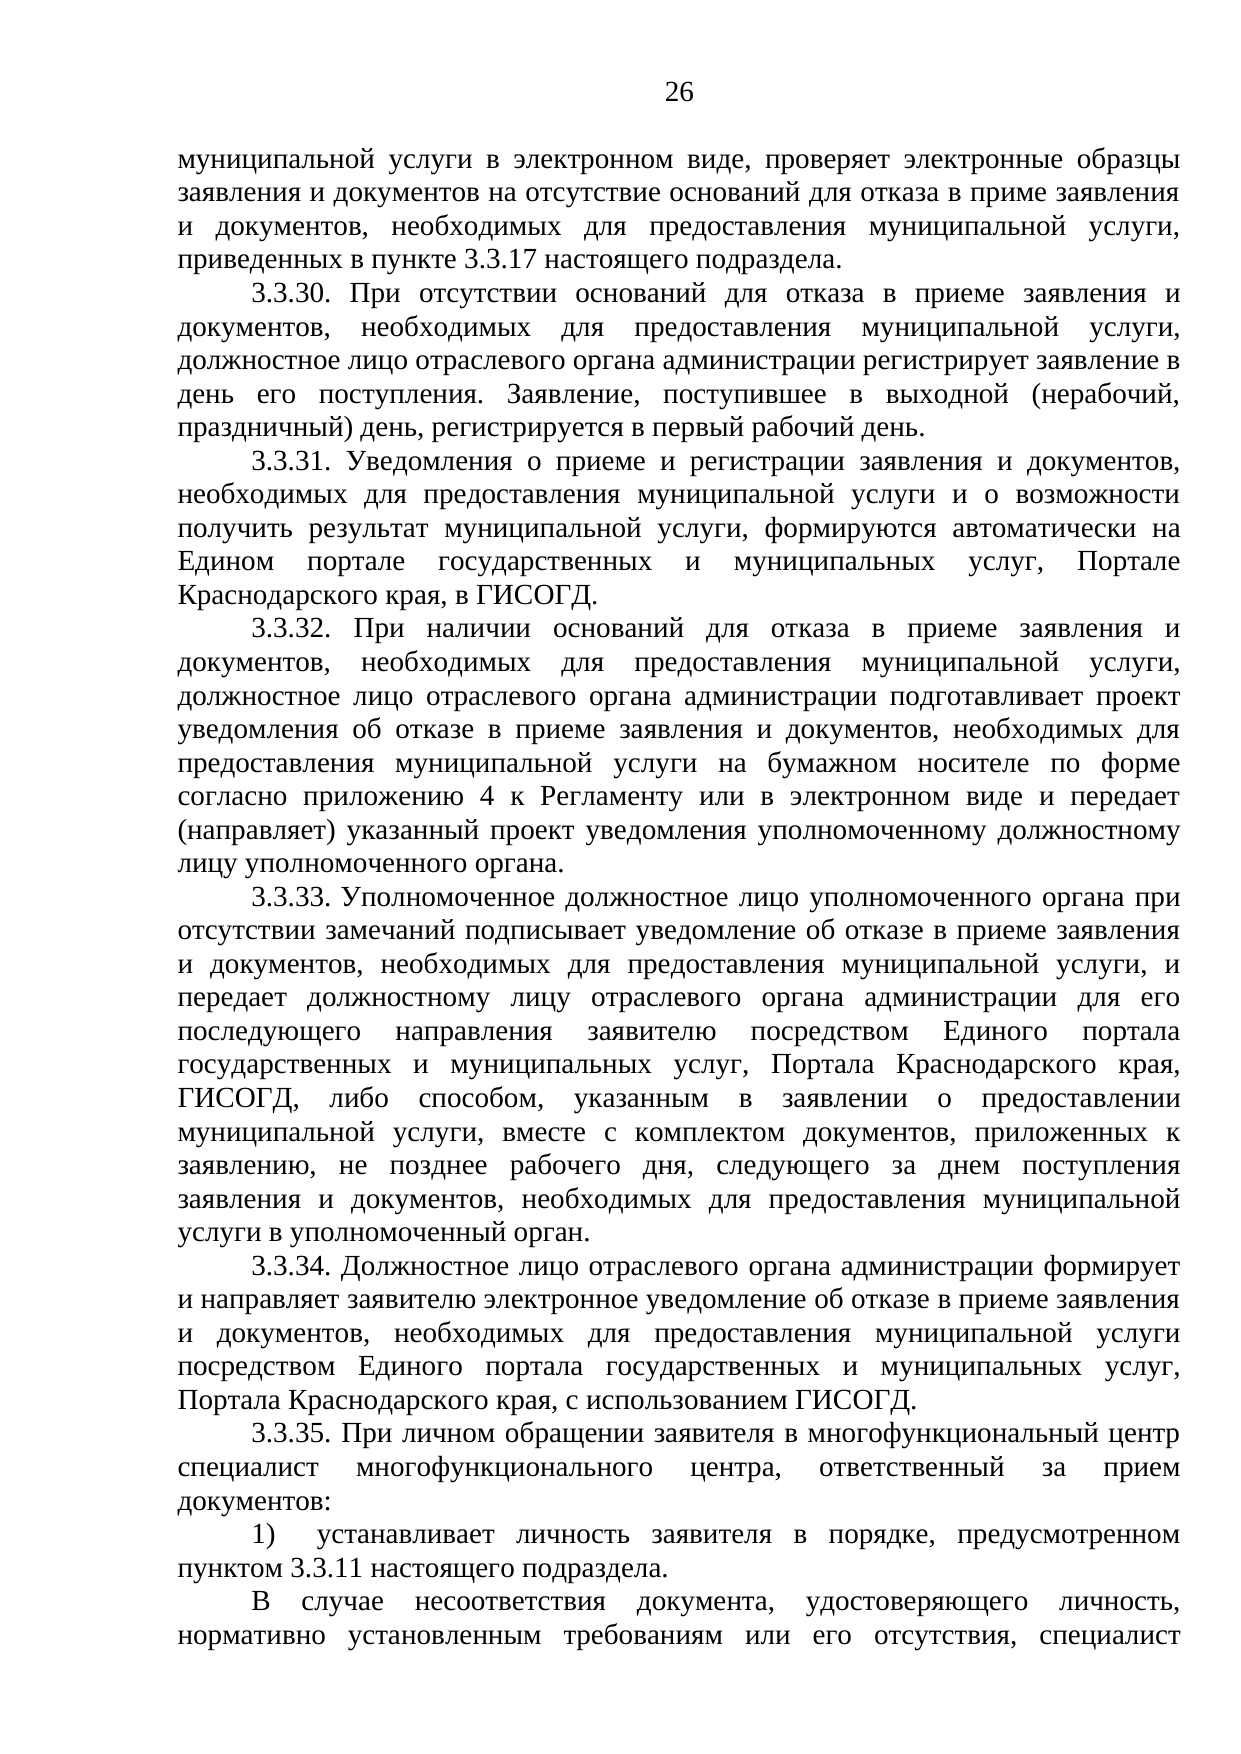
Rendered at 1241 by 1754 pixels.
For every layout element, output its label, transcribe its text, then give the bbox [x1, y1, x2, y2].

text 3.3.30. При отсутствии оснований для отказа в приеме заявления и документов, необходимых для предоставления муниципальной услуги, должностное лицо отраслевого органа администрации регистрирует заявление в день его поступления. Заявление, поступившее в выходной (нерабочий, праздничный) день, регистрируется в первый рабочий день. [177, 275, 1181, 443]
text 3.3.33. Уполномоченное должностное лицо уполномоченного органа при отсутствии замечаний подписывает уведомление об отказе в приеме заявления и документов, необходимых для предоставления муниципальной услуги, и передает должностному лицу отраслевого органа администрации для его последующего направления заявителю посредством Единого портала государственных и муниципальных услуг, Портала Краснодарского края, ГИСОГД, либо способом, указанным в заявлении о предоставлении муниципальной услуги, вместе с комплектом документов, приложенных к заявлению, не позднее рабочего дня, следующего за днем поступления заявления и документов, необходимых для предоставления муниципальной услуги в уполномоченный орган. [177, 879, 1181, 1248]
text 3.3.32. При наличии оснований для отказа в приеме заявления и документов, необходимых для предоставления муниципальной услуги, должностное лицо отраслевого органа администрации подготавливает проект уведомления об отказе в приеме заявления и документов, необходимых для предоставления муниципальной услуги на бумажном носителе по форме согласно приложению 4 к Регламенту или в электронном виде и передает (направляет) указанный проект уведомления уполномоченному должностному лицу уполномоченного органа. [177, 611, 1181, 879]
text 3.3.31. Уведомления о приеме и регистрации заявления и документов, необходимых для предоставления муниципальной услуги и о возможности получить результат муниципальной услуги, формируются автоматически на Едином портале государственных и муниципальных услуг, Портале Краснодарского края, в ГИСОГД. [177, 443, 1181, 611]
text 3.3.34. Должностное лицо отраслевого органа администрации формирует и направляет заявителю электронное уведомление об отказе в приеме заявления и документов, необходимых для предоставления муниципальной услуги посредством Единого портала государственных и муниципальных услуг, Портала Краснодарского края, с использованием ГИСОГД. [177, 1248, 1181, 1416]
text 1) устанавливает личность заявителя в порядке, предусмотренном пунктом 3.3.11 настоящего подраздела. [177, 1516, 1181, 1583]
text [177, 1583, 1181, 1650]
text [177, 141, 1181, 275]
text 3.3.35. При личном обращении заявителя в многофункциональный центр специалист многофункционального центра, ответственный за прием документов: [177, 1416, 1181, 1516]
